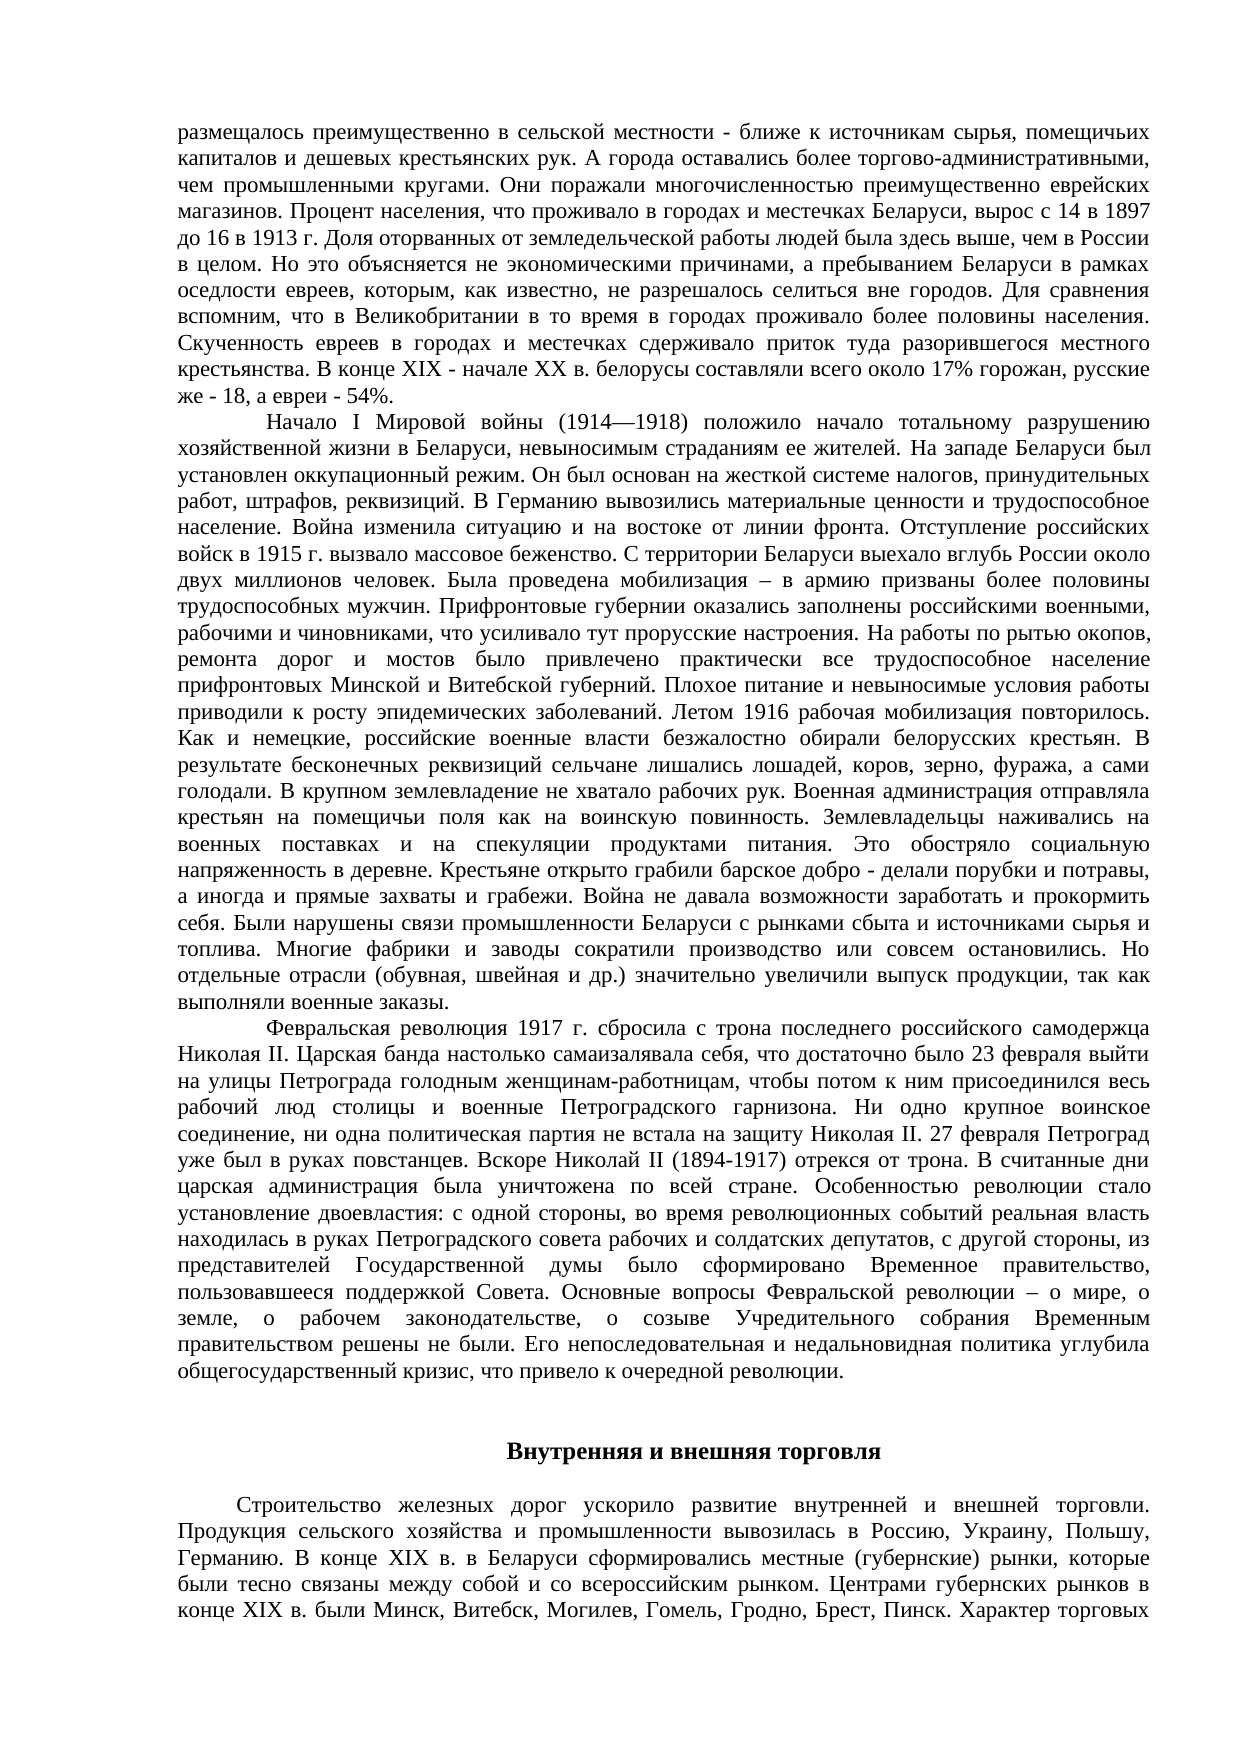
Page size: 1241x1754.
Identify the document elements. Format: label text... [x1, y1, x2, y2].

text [177, 1491, 1152, 1623]
text Февральская революция . сбросила с трона последнего российского самодержца Николая II. Царская банда настолько самаизалявала себя, что достаточно было 23 февраля выйти на улицы Петрограда голодным женщинам-работницам, чтобы потом к ним присоединился весь рабочий люд столицы и военные Петроградского гарнизона. Ни одно крупное воинское соединение, ни одна политическая партия не встала на защиту Николая II. 27 февраля Петроград уже был в руках повстанцев. Вскоре Николай II (1894-1917) отрекся от трона. В считанные дни царская администрация была уничтожена по всей стране. Особенностью революции стало установление двоевластия: с одной стороны, во время революционных событий реальная власть находилась в руках Петроградского совета рабочих и солдатских депутатов, с другой стороны, из представителей Государственной думы было сформировано Временное правительство, пользовавшееся поддержкой Совета. Основные вопросы Февральской революции – о мире, о земле, о рабочем законодательстве, о созыве Учредительного собрания Временным правительством решены не были. Его непоследовательная и недальновидная политика углубила общегосударственный кризис, что привело к очередной революции. [177, 1014, 1152, 1383]
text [177, 118, 1152, 408]
text Внутренняя и внешняя торговля [177, 1436, 1152, 1464]
text Начало I Мировой войны (1914—1918) положило начало тотальному разрушению хозяйственной жизни в Беларуси, невыносимым страданиям ее жителей. На западе Беларуси был установлен оккупационный режим. Он был основан на жесткой системе налогов, принудительных работ, штрафов, реквизиций. В Германию вывозились материальные ценности и трудоспособное население. Война изменила ситуацию и на востоке от линии фронта. Отступление российских войск в . вызвало массовое беженство. С территории Беларуси выехало вглубь России около двух миллионов человек. Была проведена мобилизация – в армию призваны более половины трудоспособных мужчин. Прифронтовые губернии оказались заполнены российскими военными, рабочими и чиновниками, что усиливало тут прорусские настроения. На работы по рытью окопов, ремонта дорог и мостов было привлечено практически все трудоспособное население прифронтовых Минской и Витебской губерний. Плохое питание и невыносимые условия работы приводили к росту эпидемических заболеваний. Летом 1916 рабочая мобилизация повторилось. Как и немецкие, российские военные власти безжалостно обирали белорусских крестьян. В результате бесконечных реквизиций сельчане лишались лошадей, коров, зерно, фуража, а сами голодали. В крупном землевладение не хватало рабочих рук. Военная администрация отправляла крестьян на помещичьи поля как на воинскую повинность. Землевладельцы наживались на военных поставках и на спекуляции продуктами питания. Это обостряло социальную напряженность в деревне. Крестьяне открыто грабили барское добро - делали порубки и потравы, а иногда и прямые захваты и грабежи. Война не давала возможности заработать и прокормить себя. Были нарушены связи промышленности Беларуси с рынками сбыта и источниками сырья и топлива. Многие фабрики и заводы сократили производство или совсем остановились. Но отдельные отрасли (обувная, швейная и др.) значительно увеличили выпуск продукции, так как выполняли военные заказы. [177, 408, 1152, 1014]
